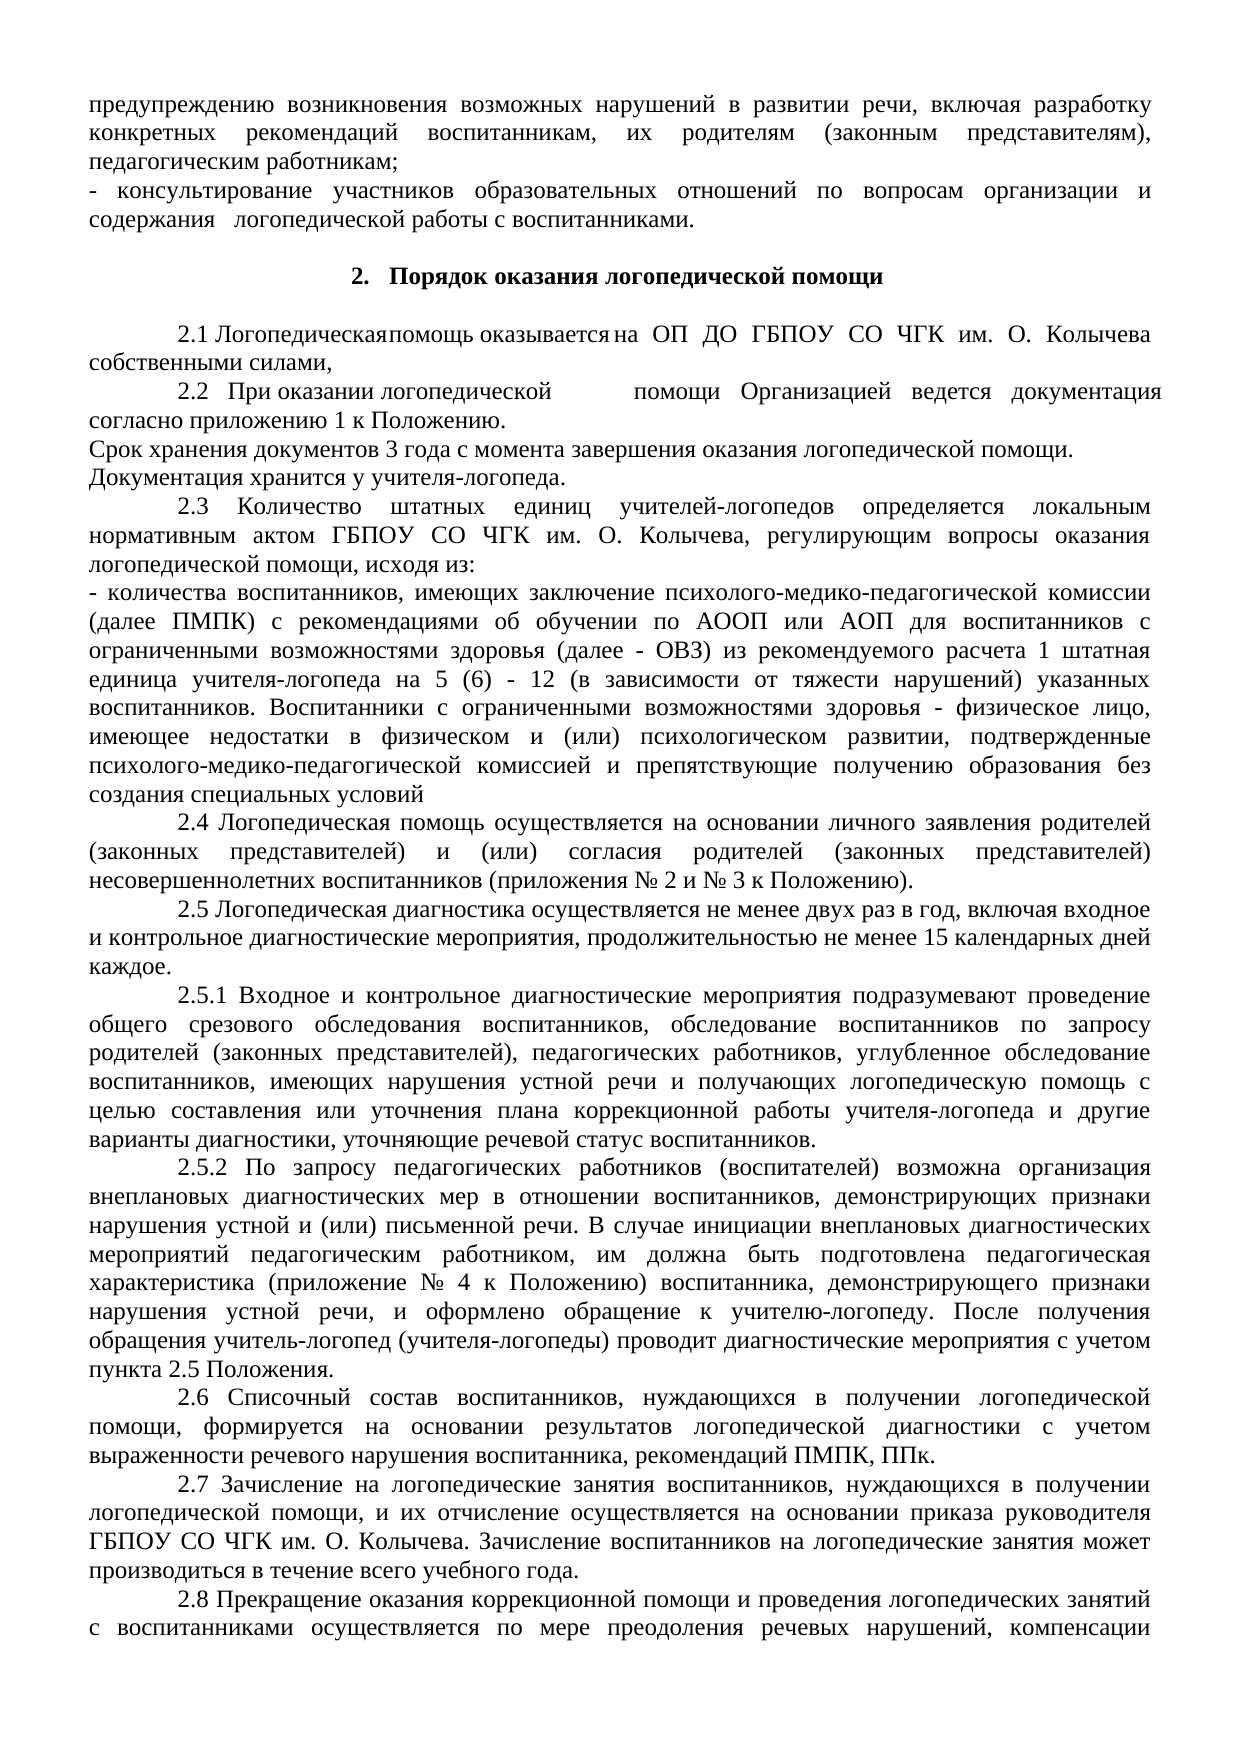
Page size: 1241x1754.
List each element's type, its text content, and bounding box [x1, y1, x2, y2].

text Срок хранения документов 3 года с момента завершения оказания логопедической помощи. [89, 434, 1152, 462]
text 2.3 Количество штатных единиц учителей-логопедов определяется локальным нормативным актом ГБПОУ СО ЧГК им. О. Колычева, регулирующим вопросы оказания логопедической помощи, исходя из: [89, 491, 1152, 577]
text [89, 1584, 1152, 1641]
text 2.7 Зачисление на логопедические занятия воспитанников, нуждающихся в получении логопедической помощи, и их отчисление осуществляется на основании приказа руководителя ГБПОУ СО ЧГК им. О. Колычева. Зачисление воспитанников на логопедические занятия может производиться в течение всего учебного года. [89, 1469, 1152, 1584]
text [89, 89, 1152, 175]
text 2.5.2 По запросу педагогических работников (воспитателей) возможна организация внеплановых диагностических мер в отношении воспитанников, демонстрирующих признаки нарушения устной и (или) письменной речи. В случае инициации внеплановых диагностических мероприятий педагогическим работником, им должна быть подготовлена педагогическая характеристика (приложение № 4 к Положению) воспитанника, демонстрирующего признаки нарушения устной речи, и оформлено обращение к учителю-логопеду. После получения обращения учитель-логопед (учителя-логопеды) проводит диагностические мероприятия с учетом пункта 2.5 Положения. [89, 1152, 1152, 1382]
text - количества воспитанников, имеющих заключение психолого-медико-педагогической комиссии (далее ПМПК) с рекомендациями об обучении по АООП или АОП для воспитанников с ограниченными возможностями здоровья (далее - ОВЗ) из рекомендуемого расчета 1 штатная единица учителя-логопеда на 5 (6) - 12 (в зависимости от тяжести нарушений) указанных воспитанников. Воспитанники с ограниченными возможностями здоровья - физическое лицо, имеющее недостатки в физическом и (или) психологическом развитии, подтвержденные психолого-медико-педагогической комиссией и препятствующие получению образования без создания специальных условий [89, 577, 1152, 807]
text - консультирование участников образовательных отношений по вопросам организации и содержания логопедической работы с воспитанниками. [89, 175, 1152, 232]
text Документация хранится у учителя-логопеда. [89, 462, 1152, 491]
text 2.6 Списочный состав воспитанников, нуждающихся в получении логопедической помощи, формируется на основании результатов логопедической диагностики с учетом выраженности речевого нарушения воспитанника, рекомендаций ПМПК, ППк. [89, 1382, 1152, 1469]
subtitle Порядок оказания логопедической помощи [83, 261, 1152, 290]
text 2.5.1 Входное и контрольное диагностические мероприятия подразумевают проведение общего срезового обследования воспитанников, обследование воспитанников по запросу родителей (законных представителей), педагогических работников, углубленное обследование воспитанников, имеющих нарушения устной речи и получающих логопедическую помощь с целью составления или уточнения плана коррекционной работы учителя-логопеда и другие варианты диагностики, уточняющие речевой статус воспитанников. [89, 980, 1152, 1152]
text 2.1 Логопедическая помощь оказывается на ОП ДО ГБПОУ СО ЧГК им. О. Колычева собственными силами, [89, 319, 1152, 376]
text 2.4 Логопедическая помощь осуществляется на основании личного заявления родителей (законных представителей) и (или) согласия родителей (законных представителей) несовершеннолетних воспитанников (приложения № 2 и № 3 к Положению). [89, 807, 1152, 894]
text 2.2 При оказании логопедической помощи Организацией ведется документация согласно приложению 1 к Положению. [89, 376, 1162, 434]
text 2.5 Логопедическая диагностика осуществляется не менее двух раз в год, включая входное и контрольное диагностические мероприятия, продолжительностью не менее 15 календарных дней каждое. [89, 894, 1152, 980]
